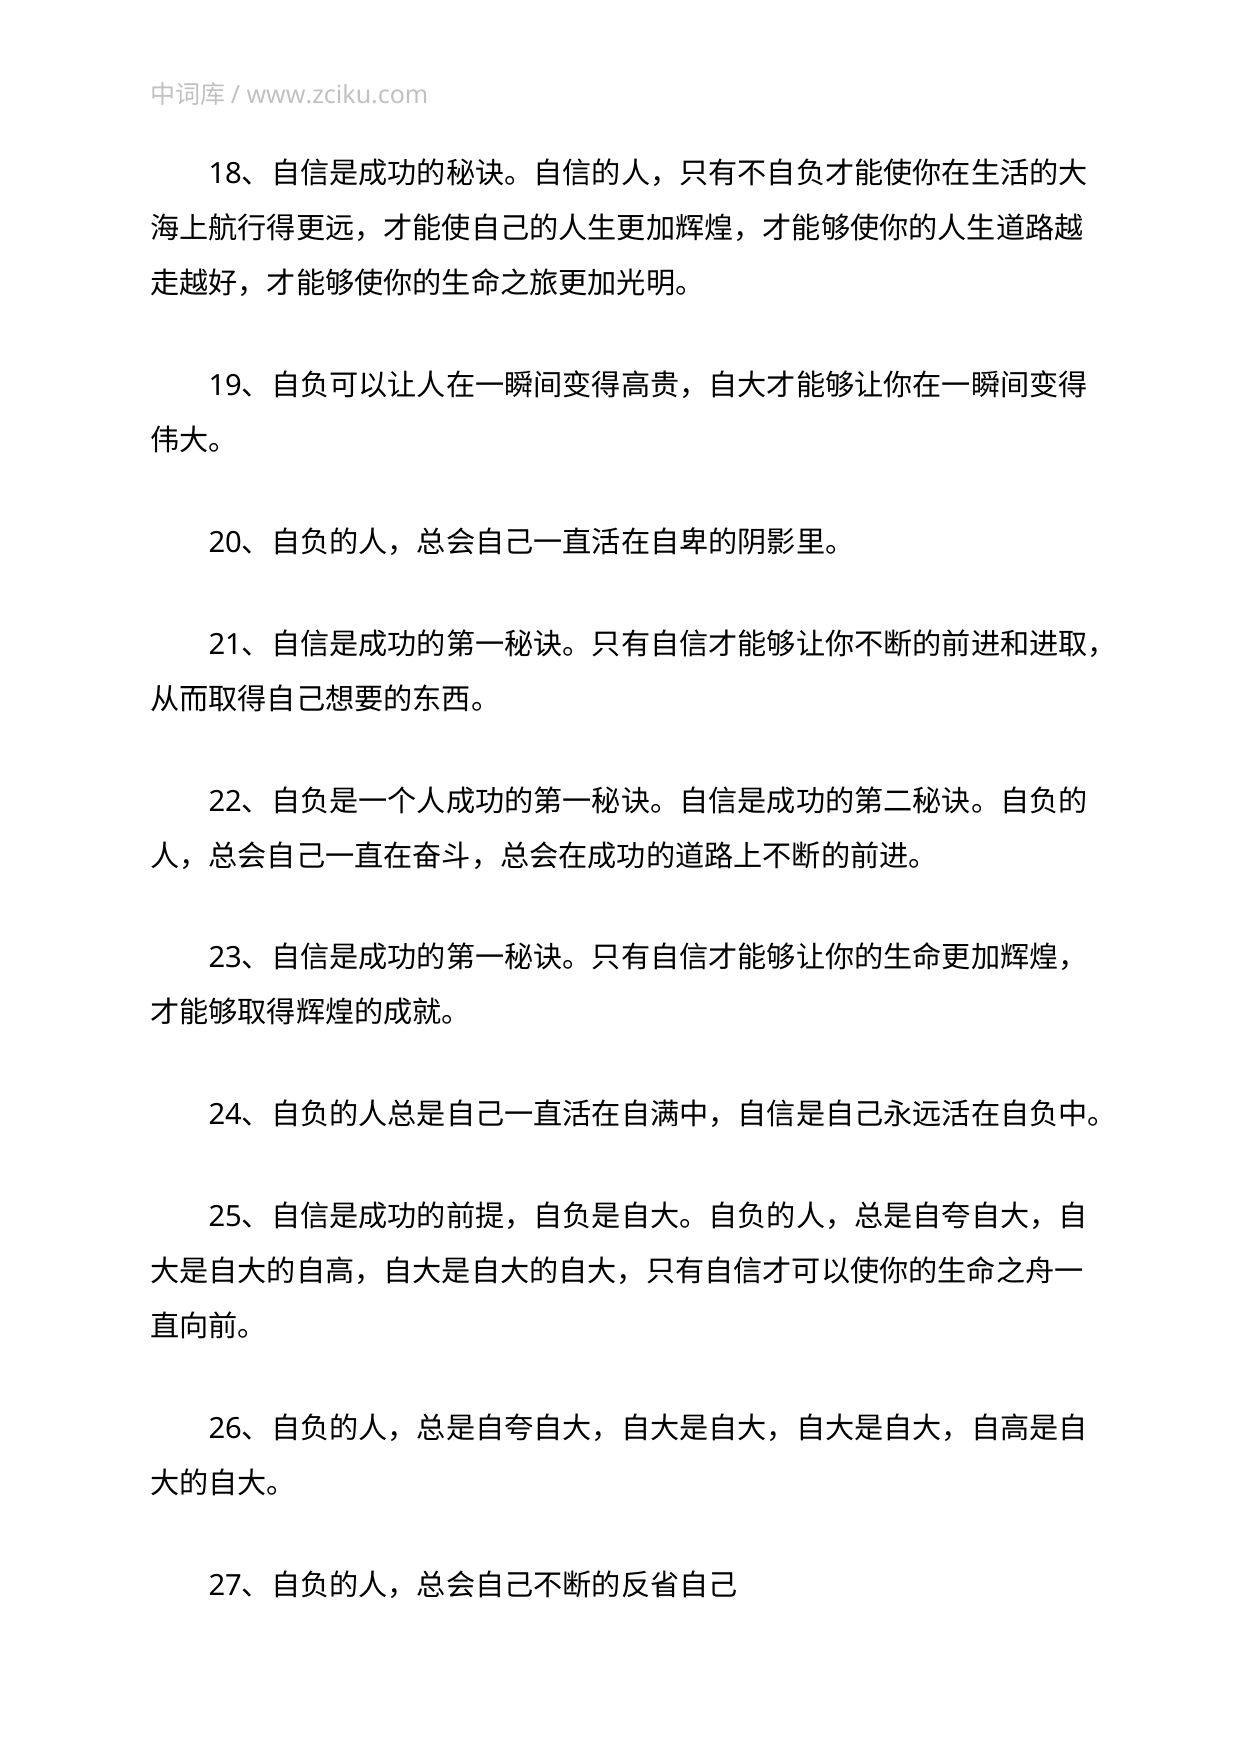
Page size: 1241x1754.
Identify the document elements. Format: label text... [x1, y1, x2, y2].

text 27、自负的人，总会自己不断的反省自己 [150, 1561, 1090, 1603]
text 20、自负的人，总会自己一直活在自卑的阴影里。 [150, 518, 1090, 561]
text 23、自信是成功的第一秘诀。只有自信才能够让你的生命更加辉煌，才能够取得辉煌的成就。 [150, 934, 1090, 1031]
text 25、自信是成功的前提，自负是自大。自负的人，总是自夸自大，自大是自大的自高，自大是自大的自大，只有自信才可以使你的生命之舟一直向前。 [150, 1193, 1090, 1345]
text 24、自负的人总是自己一直活在自满中，自信是自己永远活在自负中。 [150, 1091, 1090, 1133]
text 21、自信是成功的第一秘诀。只有自信才能够让你不断的前进和进取，从而取得自己想要的东西。 [150, 620, 1090, 718]
text 18、自信是成功的秘诀。自信的人，只有不自负才能使你在生活的大海上航行得更远，才能使自己的人生更加辉煌，才能够使你的人生道路越走越好，才能够使你的生命之旅更加光明。 [150, 150, 1090, 302]
text 26、自负的人，总是自夸自大，自大是自大，自大是自大，自高是自大的自大。 [150, 1404, 1090, 1502]
text 22、自负是一个人成功的第一秘诀。自信是成功的第二秘诀。自负的人，总会自己一直在奋斗，总会在成功的道路上不断的前进。 [150, 777, 1090, 874]
text 19、自负可以让人在一瞬间变得高贵，自大才能够让你在一瞬间变得伟大。 [150, 362, 1090, 459]
